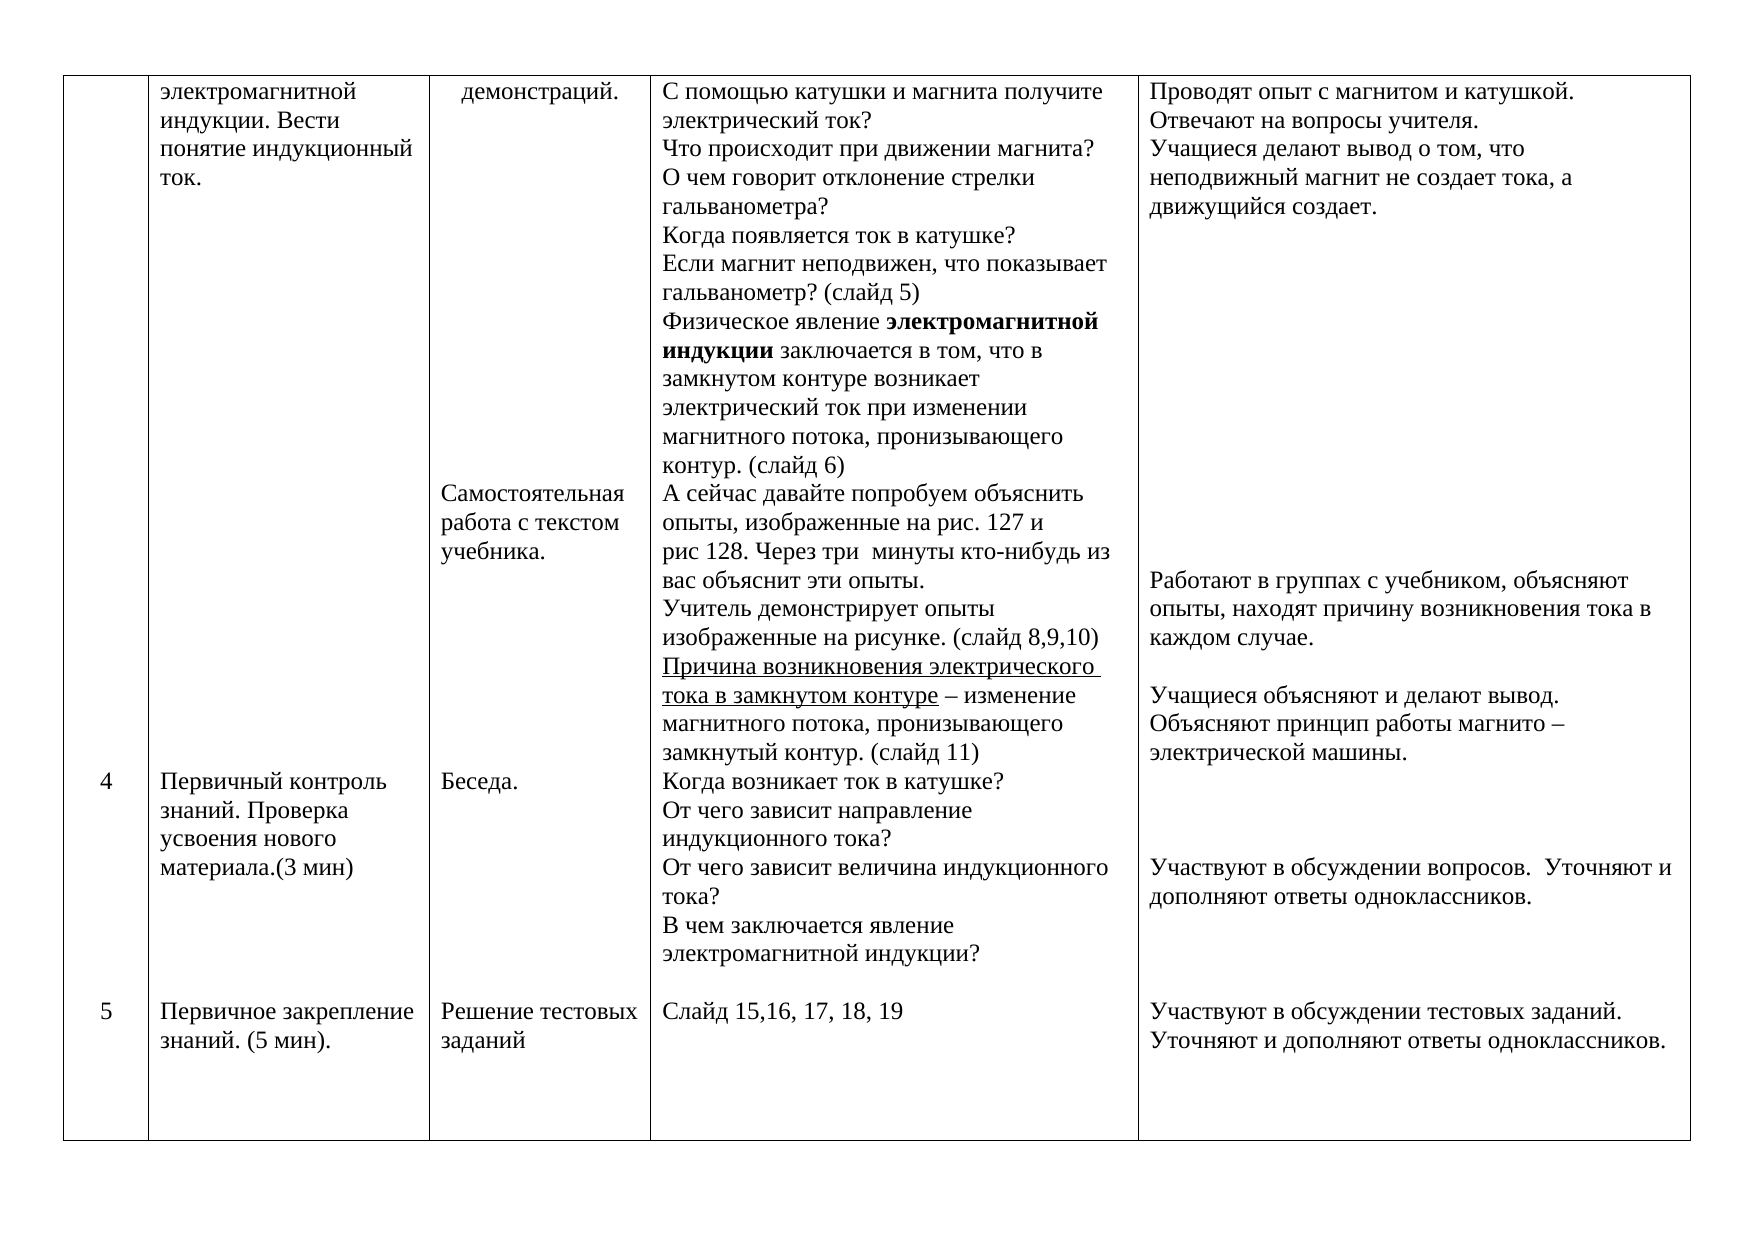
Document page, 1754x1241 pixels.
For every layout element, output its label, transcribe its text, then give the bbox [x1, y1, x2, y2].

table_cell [651, 76, 1138, 1140]
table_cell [1139, 76, 1690, 1140]
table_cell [149, 76, 429, 1140]
table_cell 3 4 5 6 [64, 76, 148, 1140]
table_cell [430, 76, 650, 1140]
